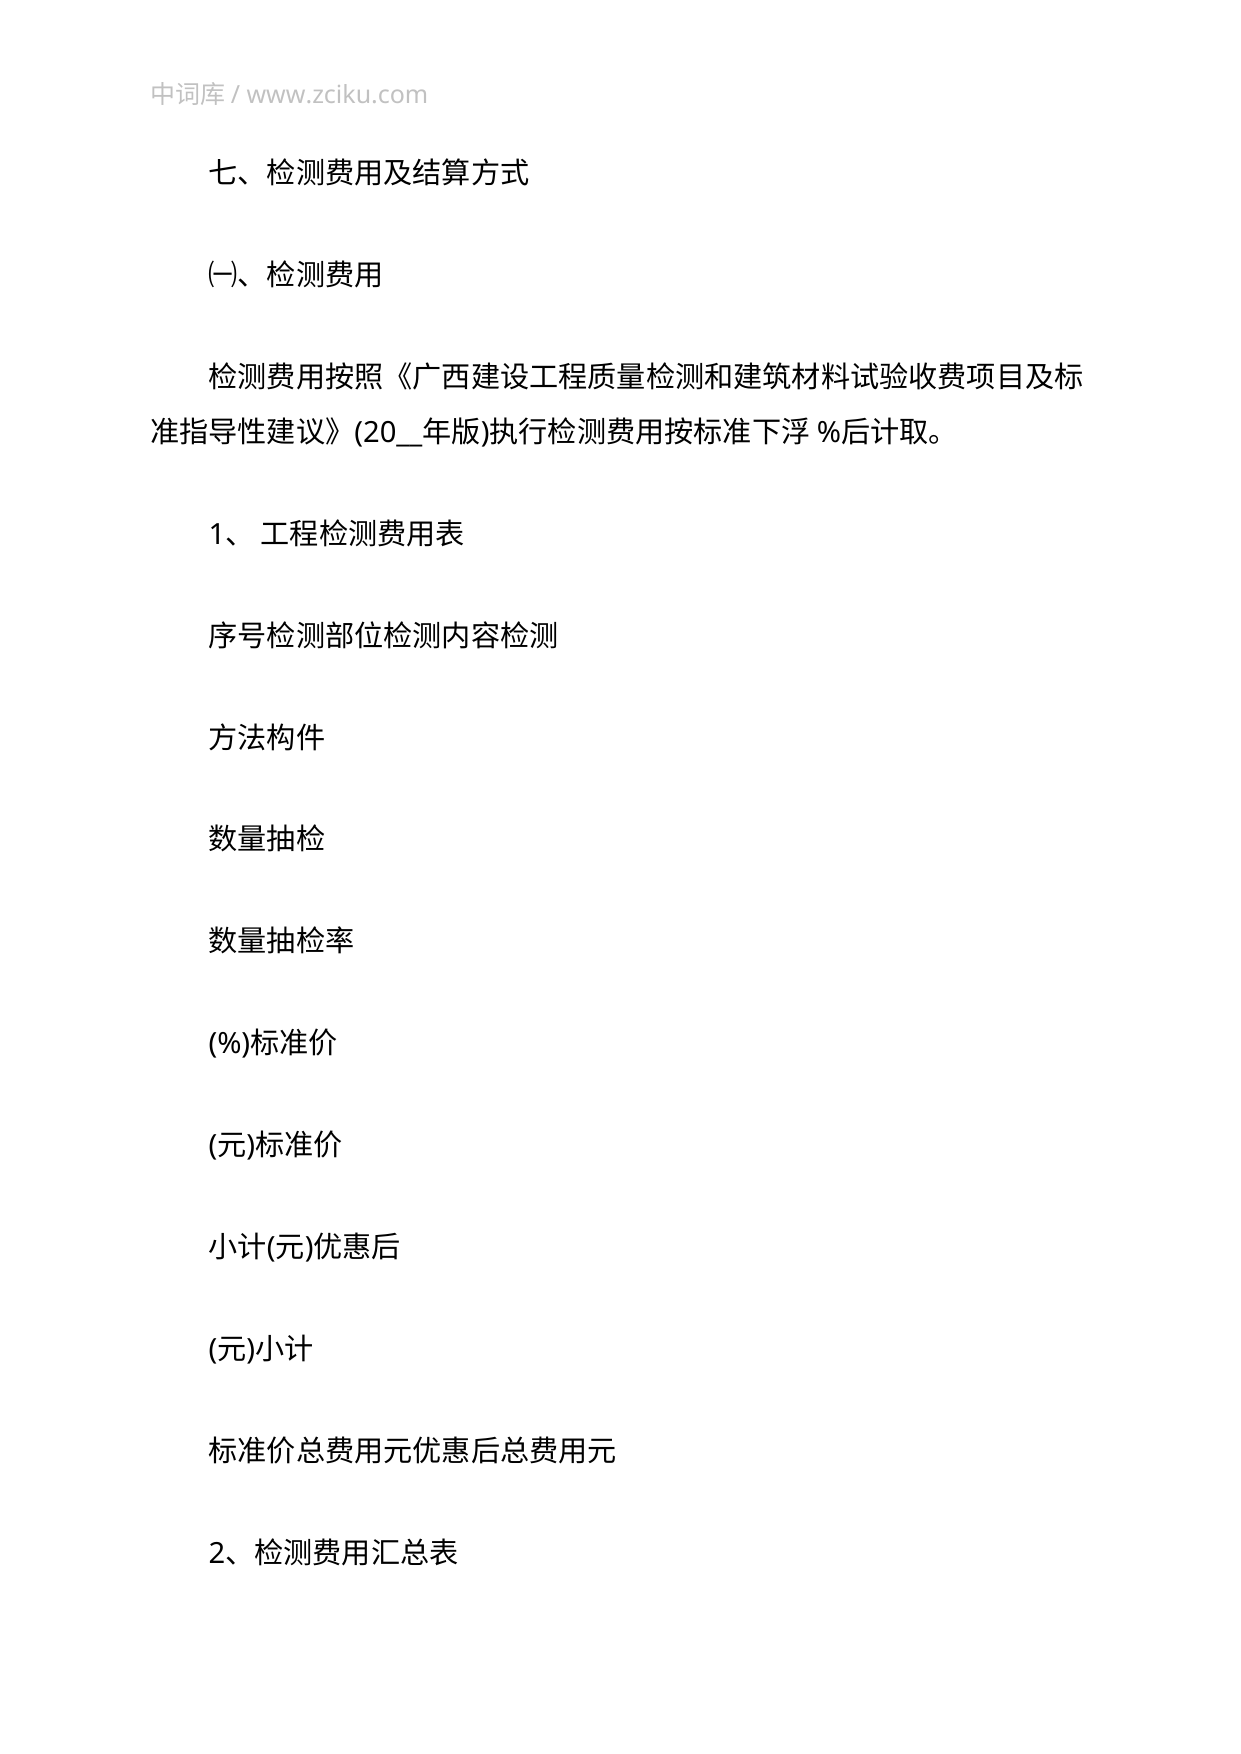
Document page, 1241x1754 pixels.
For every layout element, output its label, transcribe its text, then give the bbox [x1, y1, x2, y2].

text 标准价总费用元优惠后总费用元 [150, 1427, 1090, 1470]
text 方法构件 [150, 714, 1090, 756]
text 检测费用按照《广西建设工程质量检测和建筑材料试验收费项目及标准指导性建议》(20__年版)执行检测费用按标准下浮 %后计取。 [150, 353, 1090, 451]
text (%)标准价 [150, 1019, 1090, 1062]
text 数量抽检率 [150, 918, 1090, 960]
text (元)标准价 [150, 1121, 1090, 1164]
text 小计(元)优惠后 [150, 1223, 1090, 1266]
text (元)小计 [150, 1325, 1090, 1368]
text 数量抽检 [150, 816, 1090, 858]
text 1、 工程检测费用表 [150, 510, 1090, 553]
text 七、检测费用及结算方式 [150, 150, 1090, 192]
text ㈠、检测费用 [150, 252, 1090, 294]
text 序号检测部位检测内容检测 [150, 612, 1090, 655]
text 2、检测费用汇总表 [150, 1529, 1090, 1572]
